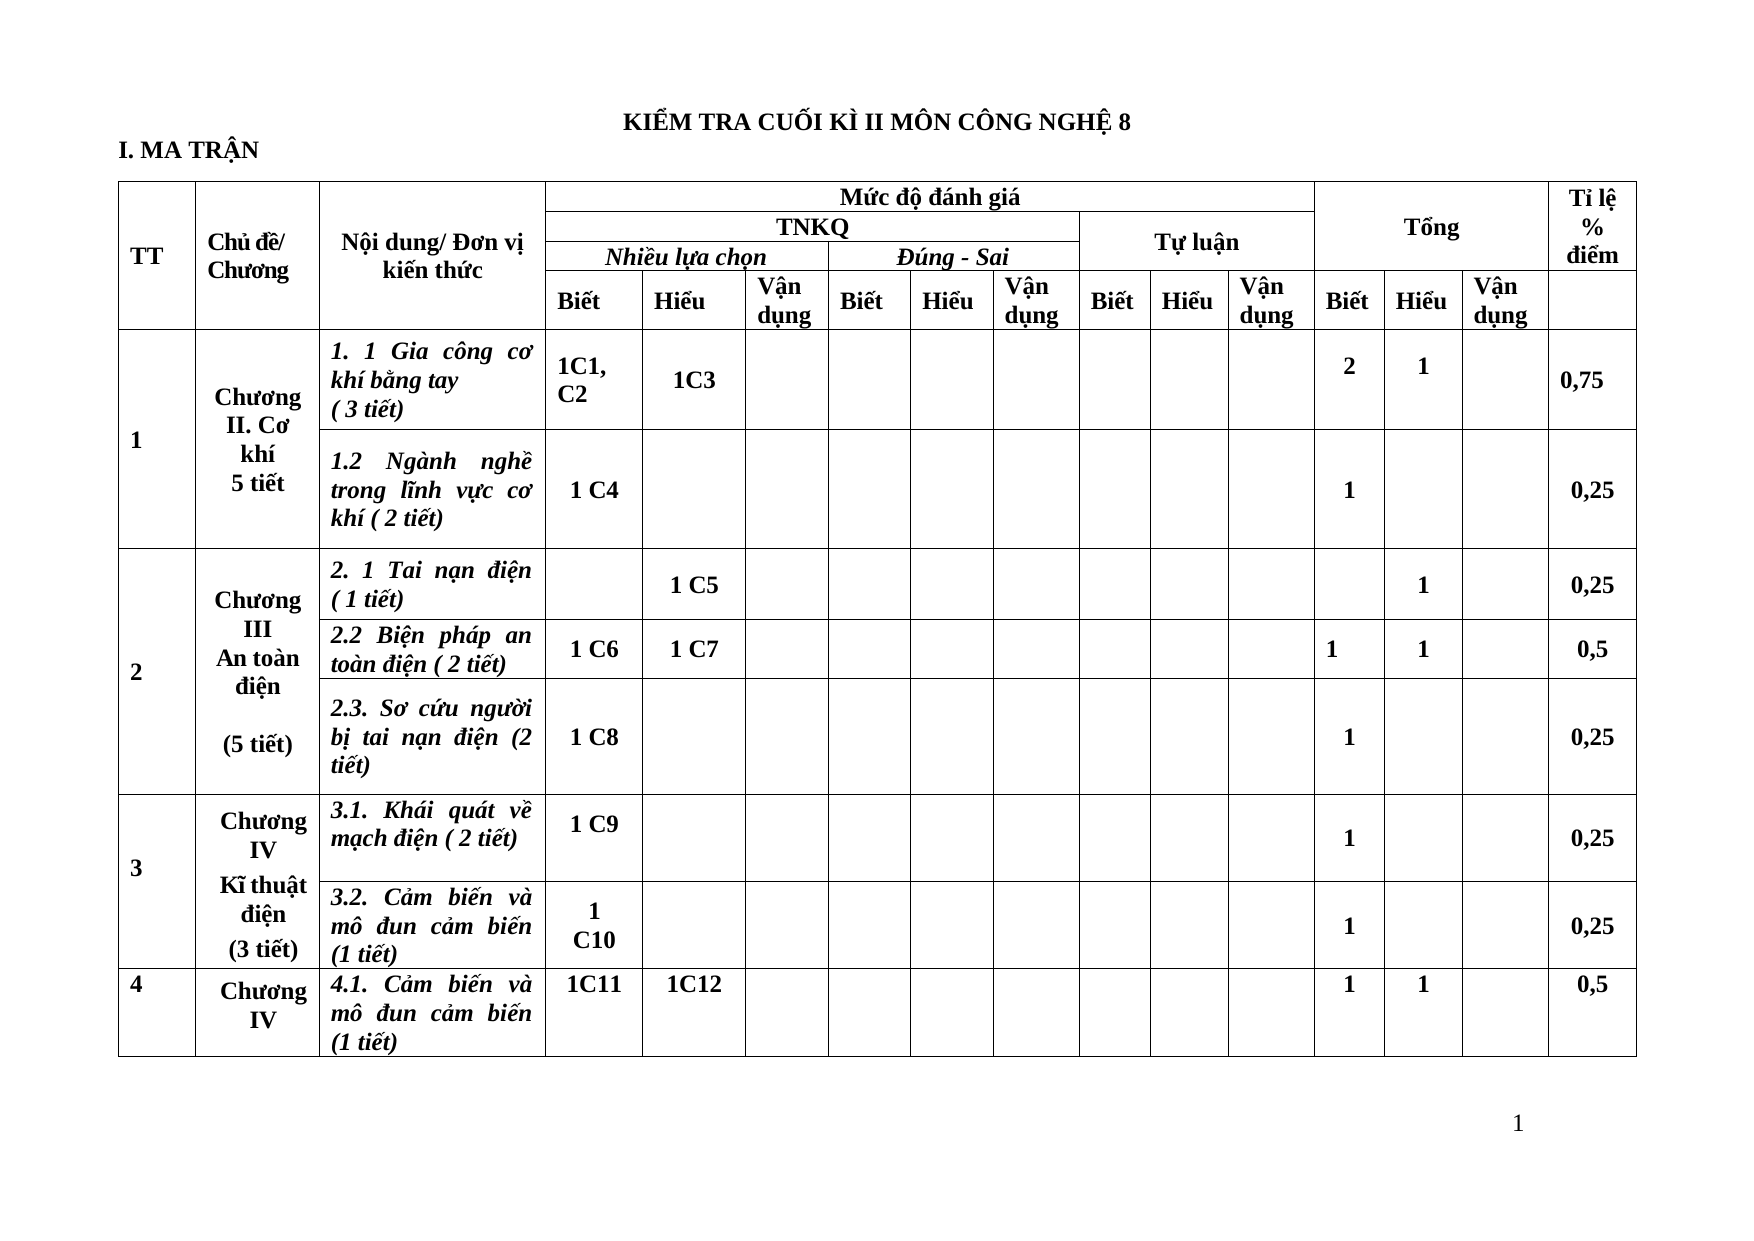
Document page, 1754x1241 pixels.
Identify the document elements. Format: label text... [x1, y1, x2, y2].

table_cell [1229, 330, 1314, 429]
table_cell [1229, 969, 1314, 1056]
table_header Tổng [1315, 182, 1548, 270]
table_cell [911, 549, 993, 619]
table_cell Biết [1315, 271, 1384, 329]
table_cell [829, 882, 910, 968]
table_cell 2. 1 Tai nạn điện ( 1 tiết) [320, 549, 545, 619]
table_cell [643, 430, 745, 548]
table_cell [994, 969, 1079, 1056]
table_cell [994, 430, 1079, 548]
table_cell 0,5 [1549, 969, 1636, 1056]
table_cell 1 [1315, 620, 1384, 678]
table_cell 1 [119, 330, 195, 548]
table_cell Chương IV Kĩ thuật điện (TT) (8 tiết) [196, 969, 319, 1056]
table_cell 1C1, C2 [546, 330, 642, 429]
table_cell [1229, 882, 1314, 968]
table_cell 2 [1315, 330, 1384, 429]
table_cell [1229, 549, 1314, 619]
table_cell [1151, 430, 1228, 548]
table_cell [1463, 882, 1548, 968]
table_cell 1 C5 [643, 549, 745, 619]
table_cell [643, 795, 745, 881]
subtitle KIỂM TRA CUỐI KÌ II MÔN CÔNG NGHỆ 8 [118, 107, 1636, 136]
table_cell [994, 549, 1079, 619]
table_cell 1 [1315, 795, 1384, 881]
table_cell [829, 430, 910, 548]
table_cell [746, 620, 828, 678]
text I. MA TRẬN [118, 136, 1636, 164]
table_cell 0,25 [1549, 549, 1636, 619]
table_cell 1 C6 [546, 620, 642, 678]
table_cell Hiểu [1151, 271, 1228, 329]
table_cell [1151, 882, 1228, 968]
table_cell Vận dụng [1229, 271, 1314, 329]
table_cell 0,25 [1549, 679, 1636, 794]
table_cell [829, 620, 910, 678]
table_cell 2 [119, 549, 195, 794]
table_cell 1 C9 [546, 795, 642, 881]
table_cell [1463, 330, 1548, 429]
table_cell Chương II. Cơ khí 5 tiết [196, 330, 319, 548]
table_cell [829, 330, 910, 429]
table_cell 1. 1 Gia công cơ khí bằng tay ( 3 tiết) [320, 330, 545, 429]
table_cell 1 C4 [546, 430, 642, 548]
table_cell [911, 620, 993, 678]
table_cell 1 [1385, 620, 1462, 678]
table_cell 0,25 [1549, 430, 1636, 548]
table_cell Biết [829, 271, 910, 329]
table_cell [1463, 620, 1548, 678]
table_cell [1385, 430, 1462, 548]
table_cell [994, 882, 1079, 968]
table_cell [1080, 795, 1150, 881]
table_cell [1463, 679, 1548, 794]
table_cell [1315, 549, 1384, 619]
table_cell [829, 795, 910, 881]
table_cell [1229, 620, 1314, 678]
table_cell 1 [1385, 330, 1462, 429]
table_cell [1385, 882, 1462, 968]
table_cell Hiểu [1385, 271, 1462, 329]
table_cell Vận dụng [746, 271, 828, 329]
table_cell 2.3. Sơ cứu người bị tai nạn điện (2 tiết) [320, 679, 545, 794]
table_cell 2.2 Biện pháp an toàn điện ( 2 tiết) [320, 620, 545, 678]
table_cell 0,25 [1549, 882, 1636, 968]
table_cell Chương III An toàn điện (5 tiết) [196, 549, 319, 794]
table_cell [1229, 679, 1314, 794]
table_cell 1 [1315, 882, 1384, 968]
table_header Tỉ lệ % điểm [1549, 182, 1636, 270]
table_cell [546, 549, 642, 619]
table_cell 1 [1315, 430, 1384, 548]
table_cell [1385, 679, 1462, 794]
table_cell [746, 430, 828, 548]
table_cell [1080, 430, 1150, 548]
table_cell Vận dụng [1463, 271, 1548, 329]
table_cell [1151, 620, 1228, 678]
table_cell Nhiều lựa chọn [546, 242, 828, 270]
table_cell [643, 882, 745, 968]
table_header Mức độ đánh giá [546, 182, 1314, 211]
table_cell [746, 549, 828, 619]
table_cell Hiểu [643, 271, 745, 329]
table_cell [829, 679, 910, 794]
table_cell 1 [1315, 679, 1384, 794]
table_cell [994, 795, 1079, 881]
table_cell [1080, 549, 1150, 619]
table_cell 3 [119, 795, 195, 968]
table_cell Đúng - Sai [829, 242, 1079, 270]
table_cell [746, 969, 828, 1056]
table_cell [746, 679, 828, 794]
table_cell Hiểu [911, 271, 993, 329]
table_cell [829, 969, 910, 1056]
table_cell Chương IV Kĩ thuật điện (3 tiết) [196, 795, 319, 968]
table_cell [1463, 795, 1548, 881]
table_cell 0,75 [1549, 330, 1636, 429]
table_cell [911, 795, 993, 881]
table_cell [1151, 330, 1228, 429]
table_cell [1385, 795, 1462, 881]
table_header TT [119, 182, 195, 329]
table_cell [643, 679, 745, 794]
table_cell [1463, 969, 1548, 1056]
table_cell 1 [1385, 549, 1462, 619]
table_cell [1151, 549, 1228, 619]
table_cell [911, 882, 993, 968]
table_cell 1C3 [643, 330, 745, 429]
table_cell 1 C8 [546, 679, 642, 794]
table_cell [1080, 620, 1150, 678]
table_cell [1151, 969, 1228, 1056]
table_cell [911, 330, 993, 429]
table_header Chủ đề/ Chương [196, 182, 319, 329]
table_header Nội dung/ Đơn vị kiến thức [320, 182, 545, 329]
table_cell Tự luận [1080, 212, 1314, 270]
table_cell [911, 969, 993, 1056]
table_cell 4.1. Cảm biến và mô đun cảm biến (1 tiết) [320, 969, 545, 1056]
table_cell 1C12 [643, 969, 745, 1056]
table_cell [1080, 679, 1150, 794]
table_cell Biết [1080, 271, 1150, 329]
table_cell [994, 679, 1079, 794]
table_cell 1 [1315, 969, 1384, 1056]
table_cell [1549, 271, 1636, 329]
table_cell [1151, 679, 1228, 794]
table_cell Vận dụng [994, 271, 1079, 329]
table_cell [746, 330, 828, 429]
table_cell [1080, 882, 1150, 968]
table_cell 3.1. Khái quát về mạch điện ( 2 tiết) [320, 795, 545, 881]
table_cell [746, 795, 828, 881]
table_cell 0,5 [1549, 620, 1636, 678]
table_cell [1229, 795, 1314, 881]
table_cell [746, 882, 828, 968]
table_cell [911, 430, 993, 548]
table_cell [994, 330, 1079, 429]
table_cell [1151, 795, 1228, 881]
table_cell TNKQ [546, 212, 1079, 241]
table_cell 4 [119, 969, 195, 1056]
table_cell [994, 620, 1079, 678]
table_cell [1229, 430, 1314, 548]
table_cell [829, 549, 910, 619]
table_cell Biết [546, 271, 642, 329]
table_cell 1C11 [546, 969, 642, 1056]
table_cell 1 C7 [643, 620, 745, 678]
table_cell [1080, 330, 1150, 429]
table_cell 1.2 Ngành nghề trong lĩnh vực cơ khí ( 2 tiết) [320, 430, 545, 548]
table_cell [1080, 969, 1150, 1056]
table_cell 0,25 [1549, 795, 1636, 881]
table_cell [1463, 549, 1548, 619]
table_cell 1 [1385, 969, 1462, 1056]
table_cell [911, 679, 993, 794]
table_cell [1463, 430, 1548, 548]
table_cell 1 C10 [546, 882, 642, 968]
table_cell 3.2. Cảm biến và mô đun cảm biến (1 tiết) [320, 882, 545, 968]
